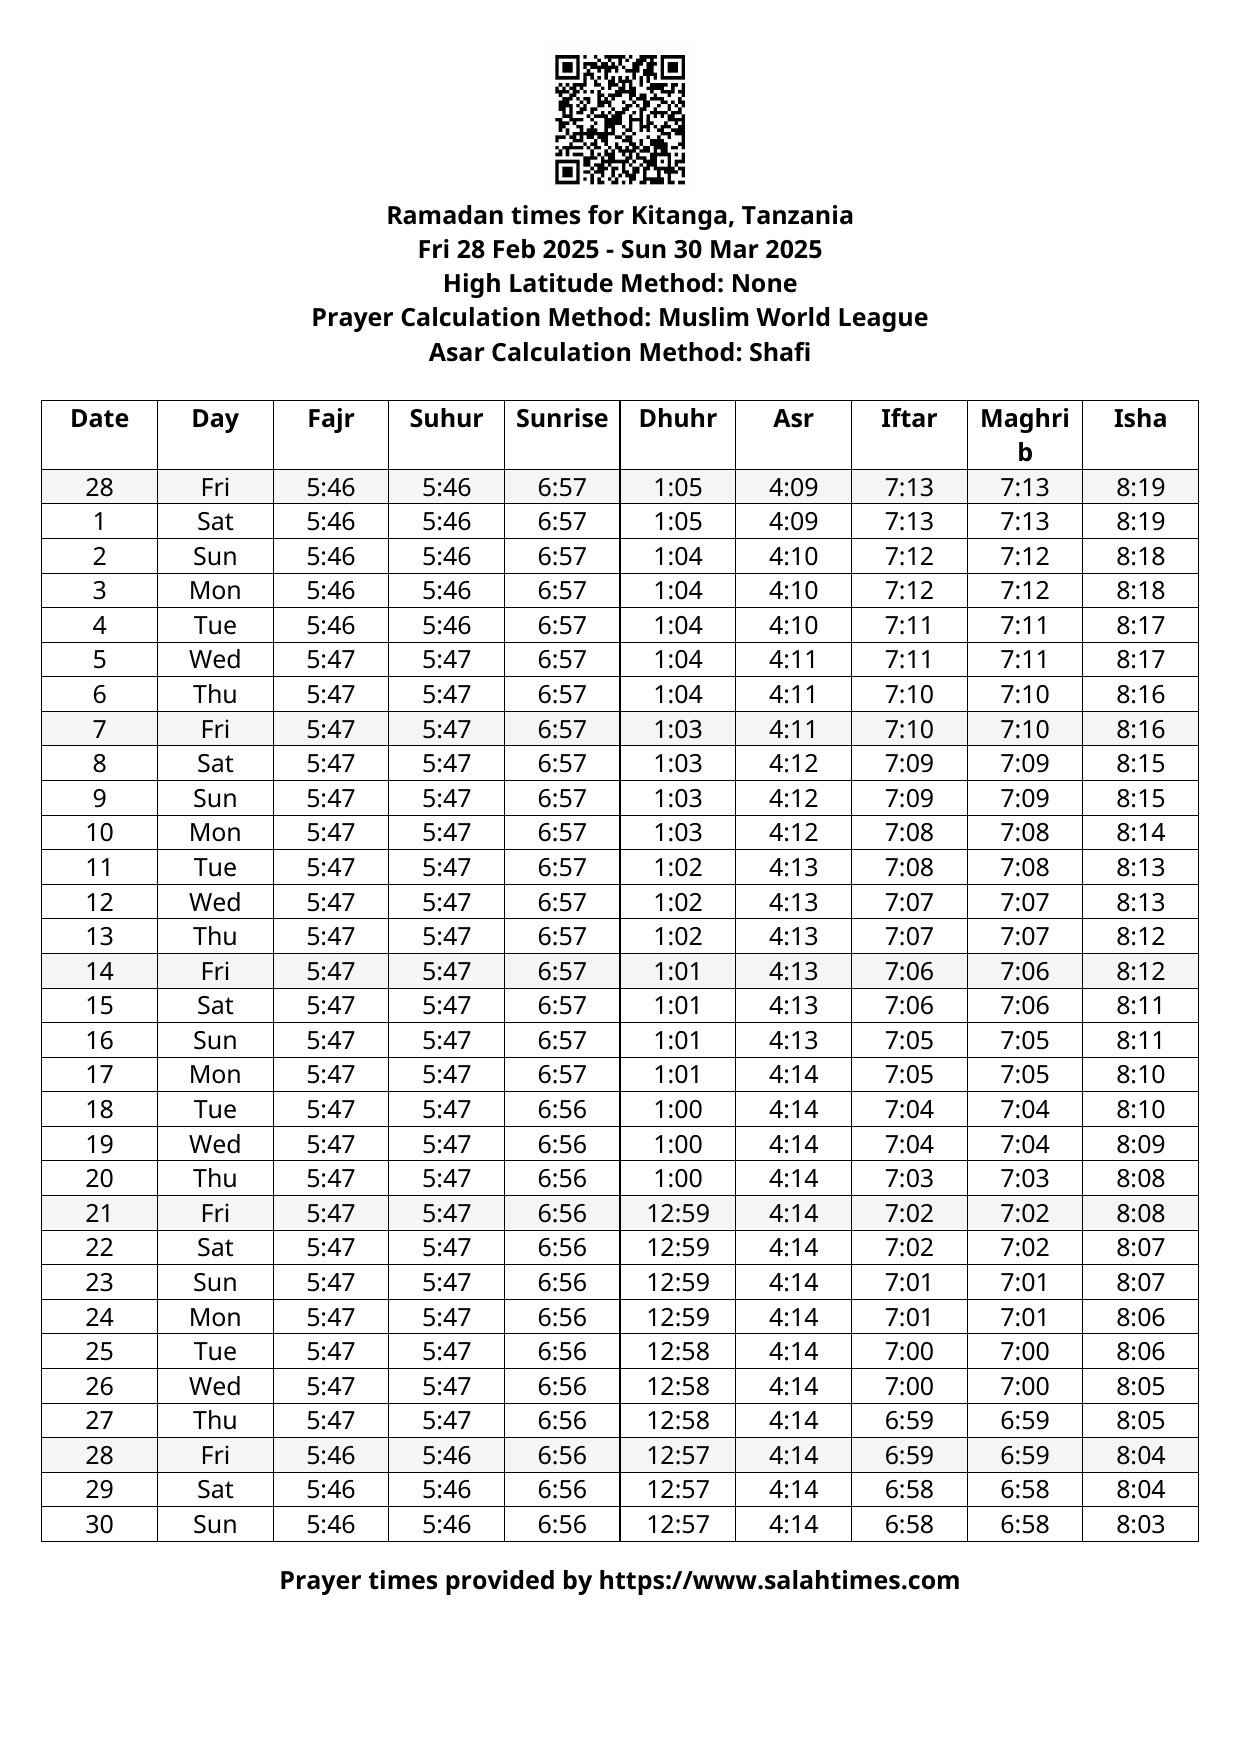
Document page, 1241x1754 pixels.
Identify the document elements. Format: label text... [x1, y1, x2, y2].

table_cell 4:11 [736, 677, 851, 711]
table_cell 7:08 [852, 816, 967, 849]
table_cell Tue [158, 608, 273, 642]
table_cell 7:09 [968, 781, 1082, 814]
table_cell 1:05 [621, 470, 735, 503]
table_cell 6:58 [852, 1473, 967, 1506]
table_cell 12:59 [621, 1231, 735, 1264]
table_cell 4:14 [736, 1058, 851, 1091]
table_cell 5:47 [274, 746, 388, 780]
table_cell 7 [42, 712, 157, 745]
table_cell 1:01 [621, 1058, 735, 1091]
table_cell 7:09 [968, 746, 1082, 780]
table_cell 7:04 [852, 1092, 967, 1126]
table_cell 6:57 [505, 850, 619, 884]
table_cell 6:59 [968, 1404, 1082, 1437]
table_cell 5:47 [274, 1231, 388, 1264]
table_cell 12:58 [621, 1369, 735, 1402]
table_cell 5:46 [274, 574, 388, 607]
table_cell 5:47 [389, 816, 504, 849]
table_cell 5:47 [389, 1334, 504, 1368]
table_cell 7:00 [968, 1369, 1082, 1402]
table_cell 3 [42, 574, 157, 607]
table_cell Fri [158, 1196, 273, 1229]
table_cell 7:07 [968, 919, 1082, 953]
table_cell Thu [158, 919, 273, 953]
table_cell 19 [42, 1127, 157, 1160]
table_header Isha [1083, 401, 1198, 469]
table_cell 7:07 [852, 919, 967, 953]
table_cell Wed [158, 643, 273, 676]
table_cell 1:01 [621, 989, 735, 1022]
table_cell 5:46 [274, 1507, 388, 1541]
table_cell 7:06 [968, 989, 1082, 1022]
table_cell 1:00 [621, 1127, 735, 1160]
table_cell 5:47 [274, 1092, 388, 1126]
table_cell 6:57 [505, 643, 619, 676]
table_cell 4:12 [736, 746, 851, 780]
table_cell 1:03 [621, 816, 735, 849]
table_cell 1:02 [621, 919, 735, 953]
table_cell Sun [158, 781, 273, 814]
table_cell 6:57 [505, 504, 619, 538]
table_cell 22 [42, 1231, 157, 1264]
table_cell 6:57 [505, 677, 619, 711]
table_cell 8:05 [1083, 1369, 1198, 1402]
table_cell 7:10 [852, 677, 967, 711]
table_cell 1:03 [621, 746, 735, 780]
table_cell 4:10 [736, 574, 851, 607]
table_cell Mon [158, 574, 273, 607]
table_cell 8:17 [1083, 643, 1198, 676]
table_cell Fri [158, 712, 273, 745]
table_cell 6:57 [505, 954, 619, 987]
table_cell 8:19 [1083, 504, 1198, 538]
table_cell Sun [158, 539, 273, 572]
table_cell 4:14 [736, 1127, 851, 1160]
table_cell 7:05 [968, 1023, 1082, 1057]
table_cell 6:57 [505, 885, 619, 918]
table_header Maghrib [968, 401, 1082, 469]
table_header Day [158, 401, 273, 469]
table_cell Tue [158, 1334, 273, 1368]
table_cell 5:46 [274, 470, 388, 503]
table_cell 5:46 [389, 574, 504, 607]
table_cell 8:04 [1083, 1438, 1198, 1472]
table_cell 4:13 [736, 1023, 851, 1057]
table_cell 5:46 [389, 1473, 504, 1506]
table_cell 5:47 [274, 850, 388, 884]
table_cell 1:03 [621, 712, 735, 745]
table_cell 7:02 [968, 1231, 1082, 1264]
table_cell 5:47 [389, 1092, 504, 1126]
table_cell 7:02 [968, 1196, 1082, 1229]
table_cell 30 [42, 1507, 157, 1541]
table_cell 7:08 [968, 850, 1082, 884]
table_cell 28 [42, 1438, 157, 1472]
table_cell 4:10 [736, 539, 851, 572]
table_cell 6:56 [505, 1507, 619, 1541]
table_cell 8:03 [1083, 1507, 1198, 1541]
table_cell 7:10 [968, 677, 1082, 711]
table_cell 8:16 [1083, 712, 1198, 745]
table_cell 6:57 [505, 574, 619, 607]
table_cell 12:57 [621, 1473, 735, 1506]
table_cell 27 [42, 1404, 157, 1437]
table_cell 5:47 [389, 1404, 504, 1437]
table_cell 8:09 [1083, 1127, 1198, 1160]
table_cell 7:09 [852, 781, 967, 814]
table_cell 5:46 [389, 470, 504, 503]
table_cell 5:47 [274, 781, 388, 814]
table_cell 6:57 [505, 989, 619, 1022]
table_cell Thu [158, 677, 273, 711]
table_cell 4:11 [736, 643, 851, 676]
table_cell 28 [42, 470, 157, 503]
table_cell 5:47 [389, 746, 504, 780]
table_cell 8:07 [1083, 1231, 1198, 1264]
table_cell 7:01 [968, 1300, 1082, 1333]
table_cell Sun [158, 1507, 273, 1541]
table_cell 6:56 [505, 1369, 619, 1402]
table_cell 5:47 [274, 712, 388, 745]
table_cell 4:14 [736, 1231, 851, 1264]
table_cell 5:47 [389, 1023, 504, 1057]
table_cell Mon [158, 1300, 273, 1333]
table_cell 29 [42, 1473, 157, 1506]
table_cell 6:57 [505, 1023, 619, 1057]
table_header Sunrise [505, 401, 619, 469]
table_cell 5:47 [389, 850, 504, 884]
table_cell 5:47 [389, 1058, 504, 1091]
table_cell 4:14 [736, 1473, 851, 1506]
table_cell 7:06 [852, 954, 967, 987]
table_cell 7:11 [968, 608, 1082, 642]
table_cell 12:58 [621, 1334, 735, 1368]
picture [542, 41, 699, 198]
table_cell 1:04 [621, 574, 735, 607]
table_cell 4:11 [736, 712, 851, 745]
table_cell 7:03 [968, 1161, 1082, 1195]
table_cell 8:18 [1083, 539, 1198, 572]
table_cell 8:08 [1083, 1196, 1198, 1229]
table_cell 4:13 [736, 850, 851, 884]
table_cell 6:57 [505, 539, 619, 572]
text Asar Calculation Method: Shafi [42, 334, 1198, 368]
table_cell Sat [158, 1473, 273, 1506]
text High Latitude Method: None [42, 266, 1198, 300]
table_cell 6 [42, 677, 157, 711]
table_cell 5:47 [389, 712, 504, 745]
table_cell 8:18 [1083, 574, 1198, 607]
table_cell 7:04 [852, 1127, 967, 1160]
table_cell 7:12 [852, 539, 967, 572]
table_cell 5:46 [389, 539, 504, 572]
table_cell 7:00 [852, 1334, 967, 1368]
table_cell 4:14 [736, 1369, 851, 1402]
table_cell 6:58 [968, 1507, 1082, 1541]
table_cell 2 [42, 539, 157, 572]
table_cell Fri [158, 954, 273, 987]
table_cell 5:47 [389, 677, 504, 711]
table_cell 8:05 [1083, 1404, 1198, 1437]
table_header Dhuhr [621, 401, 735, 469]
table_cell 12:59 [621, 1265, 735, 1299]
table_cell 1:05 [621, 504, 735, 538]
table_cell 5:47 [274, 1196, 388, 1229]
table_cell Thu [158, 1404, 273, 1437]
table_cell 4:14 [736, 1438, 851, 1472]
table_cell 7:05 [852, 1023, 967, 1057]
table_cell Wed [158, 885, 273, 918]
table_cell 5:47 [274, 1023, 388, 1057]
table_cell 5:46 [389, 504, 504, 538]
table_cell 6:56 [505, 1196, 619, 1229]
table_cell 7:06 [852, 989, 967, 1022]
table_cell 7:12 [968, 574, 1082, 607]
table_cell 5:47 [389, 1231, 504, 1264]
table_cell 5:46 [274, 539, 388, 572]
table_cell 6:57 [505, 1058, 619, 1091]
table_cell 6:58 [852, 1507, 967, 1541]
table_cell 23 [42, 1265, 157, 1299]
table_cell 7:06 [968, 954, 1082, 987]
table_cell 7:00 [968, 1334, 1082, 1368]
table_cell 6:57 [505, 781, 619, 814]
table_cell 5:47 [274, 643, 388, 676]
table_cell 5:47 [274, 1127, 388, 1160]
table_cell 8:11 [1083, 989, 1198, 1022]
table_cell 8:04 [1083, 1473, 1198, 1506]
table_cell Mon [158, 816, 273, 849]
table_cell 4:14 [736, 1404, 851, 1437]
table_cell 4:10 [736, 608, 851, 642]
table_cell 5:47 [389, 643, 504, 676]
table_cell 4:14 [736, 1092, 851, 1126]
table_cell Sat [158, 504, 273, 538]
table_cell 5:47 [389, 1127, 504, 1160]
table_cell 7:10 [852, 712, 967, 745]
table_cell 7:11 [852, 608, 967, 642]
table_cell 5:47 [389, 919, 504, 953]
table_cell 4:13 [736, 885, 851, 918]
table_cell 4:13 [736, 954, 851, 987]
table_cell 7:01 [852, 1300, 967, 1333]
table_cell 12:59 [621, 1300, 735, 1333]
table_cell 14 [42, 954, 157, 987]
table_cell 7:13 [852, 470, 967, 503]
table_cell 8:07 [1083, 1265, 1198, 1299]
table_cell 8:16 [1083, 677, 1198, 711]
table_cell 5:47 [389, 1196, 504, 1229]
table_cell 5:47 [274, 677, 388, 711]
table_cell 7:01 [852, 1265, 967, 1299]
table_cell 7:07 [968, 885, 1082, 918]
table_cell 7:09 [852, 746, 967, 780]
table_cell 5 [42, 643, 157, 676]
table_cell 5:46 [274, 608, 388, 642]
table_cell 5:47 [389, 1161, 504, 1195]
table_cell 5:47 [274, 919, 388, 953]
table_cell 8:17 [1083, 608, 1198, 642]
table_cell Tue [158, 850, 273, 884]
table_cell 5:47 [274, 1300, 388, 1333]
table_cell 8:15 [1083, 746, 1198, 780]
text Fri 28 Feb 2025 - Sun 30 Mar 2025 [42, 232, 1198, 266]
table_cell 11 [42, 850, 157, 884]
table_cell 4:14 [736, 1196, 851, 1229]
table_cell 1:03 [621, 781, 735, 814]
text Ramadan times for Kitanga, Tanzania [42, 198, 1198, 232]
table_cell 1:00 [621, 1092, 735, 1126]
table_cell 8:10 [1083, 1058, 1198, 1091]
table_cell 6:56 [505, 1334, 619, 1368]
table_cell 8:08 [1083, 1161, 1198, 1195]
table_cell 1:04 [621, 539, 735, 572]
table_cell 6:56 [505, 1231, 619, 1264]
table_cell 9 [42, 781, 157, 814]
table_cell 5:47 [274, 1334, 388, 1368]
table_cell 4:12 [736, 816, 851, 849]
table_cell 13 [42, 919, 157, 953]
table_cell 1 [42, 504, 157, 538]
table_cell 5:47 [389, 1300, 504, 1333]
table_cell 15 [42, 989, 157, 1022]
table_cell 6:56 [505, 1300, 619, 1333]
table_cell 5:46 [389, 608, 504, 642]
table_cell 8 [42, 746, 157, 780]
table_cell 5:47 [389, 885, 504, 918]
table_cell 6:56 [505, 1404, 619, 1437]
table_cell 5:47 [389, 1369, 504, 1402]
table_cell Tue [158, 1092, 273, 1126]
table_cell 16 [42, 1023, 157, 1057]
table_cell 7:03 [852, 1161, 967, 1195]
table_cell 8:10 [1083, 1092, 1198, 1126]
table_cell 5:46 [389, 1438, 504, 1472]
table_cell 4:14 [736, 1334, 851, 1368]
table_cell 5:47 [274, 816, 388, 849]
table_cell 5:47 [274, 885, 388, 918]
table_cell 5:47 [274, 1404, 388, 1437]
table_cell 4:14 [736, 1507, 851, 1541]
table_cell Fri [158, 1438, 273, 1472]
table_cell 5:46 [274, 1438, 388, 1472]
table_cell 7:13 [968, 470, 1082, 503]
table_cell 6:57 [505, 919, 619, 953]
table_cell 1:04 [621, 608, 735, 642]
table_cell 7:08 [968, 816, 1082, 849]
table_cell 12:59 [621, 1196, 735, 1229]
text Prayer Calculation Method: Muslim World League [42, 300, 1198, 334]
table_cell 7:13 [852, 504, 967, 538]
table_cell 5:47 [274, 954, 388, 987]
table_cell Mon [158, 1058, 273, 1091]
table_cell 5:46 [389, 1507, 504, 1541]
table_cell 10 [42, 816, 157, 849]
table_header Iftar [852, 401, 967, 469]
table_cell 5:46 [274, 1473, 388, 1506]
table_cell 5:47 [389, 954, 504, 987]
table_cell 7:12 [852, 574, 967, 607]
table_cell 4:09 [736, 470, 851, 503]
table_cell 6:56 [505, 1473, 619, 1506]
table_cell 25 [42, 1334, 157, 1368]
table_cell 1:00 [621, 1161, 735, 1195]
table_cell 6:56 [505, 1265, 619, 1299]
table_cell 6:58 [968, 1473, 1082, 1506]
table_cell 7:04 [968, 1127, 1082, 1160]
table_cell 1:02 [621, 850, 735, 884]
table_cell 5:47 [389, 781, 504, 814]
table_cell Wed [158, 1369, 273, 1402]
table_cell 8:11 [1083, 1023, 1198, 1057]
table_cell 5:47 [274, 1058, 388, 1091]
table_cell 12:58 [621, 1404, 735, 1437]
table_cell 6:56 [505, 1438, 619, 1472]
table_cell 7:02 [852, 1231, 967, 1264]
table_cell 7:08 [852, 850, 967, 884]
table_cell 20 [42, 1161, 157, 1195]
table_cell 6:57 [505, 470, 619, 503]
table_cell 4:12 [736, 781, 851, 814]
table_cell Sat [158, 989, 273, 1022]
table_cell 8:14 [1083, 816, 1198, 849]
table_cell 5:47 [274, 1369, 388, 1402]
table_cell 5:46 [274, 504, 388, 538]
table_cell 7:05 [852, 1058, 967, 1091]
table_cell 24 [42, 1300, 157, 1333]
table_cell 5:47 [274, 1265, 388, 1299]
table_cell 6:59 [968, 1438, 1082, 1472]
table_cell 5:47 [389, 1265, 504, 1299]
table_cell 18 [42, 1092, 157, 1126]
table_cell 7:00 [852, 1369, 967, 1402]
table_cell 8:12 [1083, 954, 1198, 987]
table_cell 6:56 [505, 1092, 619, 1126]
table_cell 4:14 [736, 1161, 851, 1195]
table_cell 6:56 [505, 1161, 619, 1195]
table_cell 1:04 [621, 643, 735, 676]
table_cell 7:11 [852, 643, 967, 676]
table_cell 12:57 [621, 1507, 735, 1541]
table_cell 8:13 [1083, 885, 1198, 918]
table_cell 6:57 [505, 746, 619, 780]
table_cell 7:05 [968, 1058, 1082, 1091]
table_cell 6:59 [852, 1404, 967, 1437]
table_header Suhur [389, 401, 504, 469]
table_cell 8:19 [1083, 470, 1198, 503]
table_cell 1:04 [621, 677, 735, 711]
table_cell 7:07 [852, 885, 967, 918]
table_cell Wed [158, 1127, 273, 1160]
table_cell Sun [158, 1023, 273, 1057]
table_header Date [42, 401, 157, 469]
table_cell 4:09 [736, 504, 851, 538]
table_header Fajr [274, 401, 388, 469]
table_header Asr [736, 401, 851, 469]
table_cell 7:10 [968, 712, 1082, 745]
table_cell 7:11 [968, 643, 1082, 676]
table_cell 7:13 [968, 504, 1082, 538]
table_cell 8:12 [1083, 919, 1198, 953]
table_cell 17 [42, 1058, 157, 1091]
table_cell 6:57 [505, 608, 619, 642]
table_cell 12 [42, 885, 157, 918]
table_cell 5:47 [274, 1161, 388, 1195]
table_cell 4:14 [736, 1265, 851, 1299]
table_cell 4:13 [736, 919, 851, 953]
table_cell 8:06 [1083, 1334, 1198, 1368]
table_cell Thu [158, 1161, 273, 1195]
table_cell 1:01 [621, 954, 735, 987]
table_cell 8:13 [1083, 850, 1198, 884]
table_cell 8:15 [1083, 781, 1198, 814]
table_cell 21 [42, 1196, 157, 1229]
table_cell 1:01 [621, 1023, 735, 1057]
table_cell 8:06 [1083, 1300, 1198, 1333]
table_cell 5:47 [274, 989, 388, 1022]
table_cell 5:47 [389, 989, 504, 1022]
table_cell 6:57 [505, 712, 619, 745]
table_cell 7:01 [968, 1265, 1082, 1299]
table_cell 4:14 [736, 1300, 851, 1333]
table_cell 7:12 [968, 539, 1082, 572]
table_cell 4:13 [736, 989, 851, 1022]
table_cell 7:02 [852, 1196, 967, 1229]
text Prayer times provided by https://www.salahtimes.com [42, 1563, 1198, 1597]
table_cell Sat [158, 1231, 273, 1264]
table_cell 4 [42, 608, 157, 642]
table_cell 6:59 [852, 1438, 967, 1472]
table_cell 26 [42, 1369, 157, 1402]
table_cell 12:57 [621, 1438, 735, 1472]
table_cell 7:04 [968, 1092, 1082, 1126]
table_cell 6:56 [505, 1127, 619, 1160]
table_cell 6:57 [505, 816, 619, 849]
table_cell 1:02 [621, 885, 735, 918]
table_cell Sun [158, 1265, 273, 1299]
table_cell Sat [158, 746, 273, 780]
table_cell Fri [158, 470, 273, 503]
